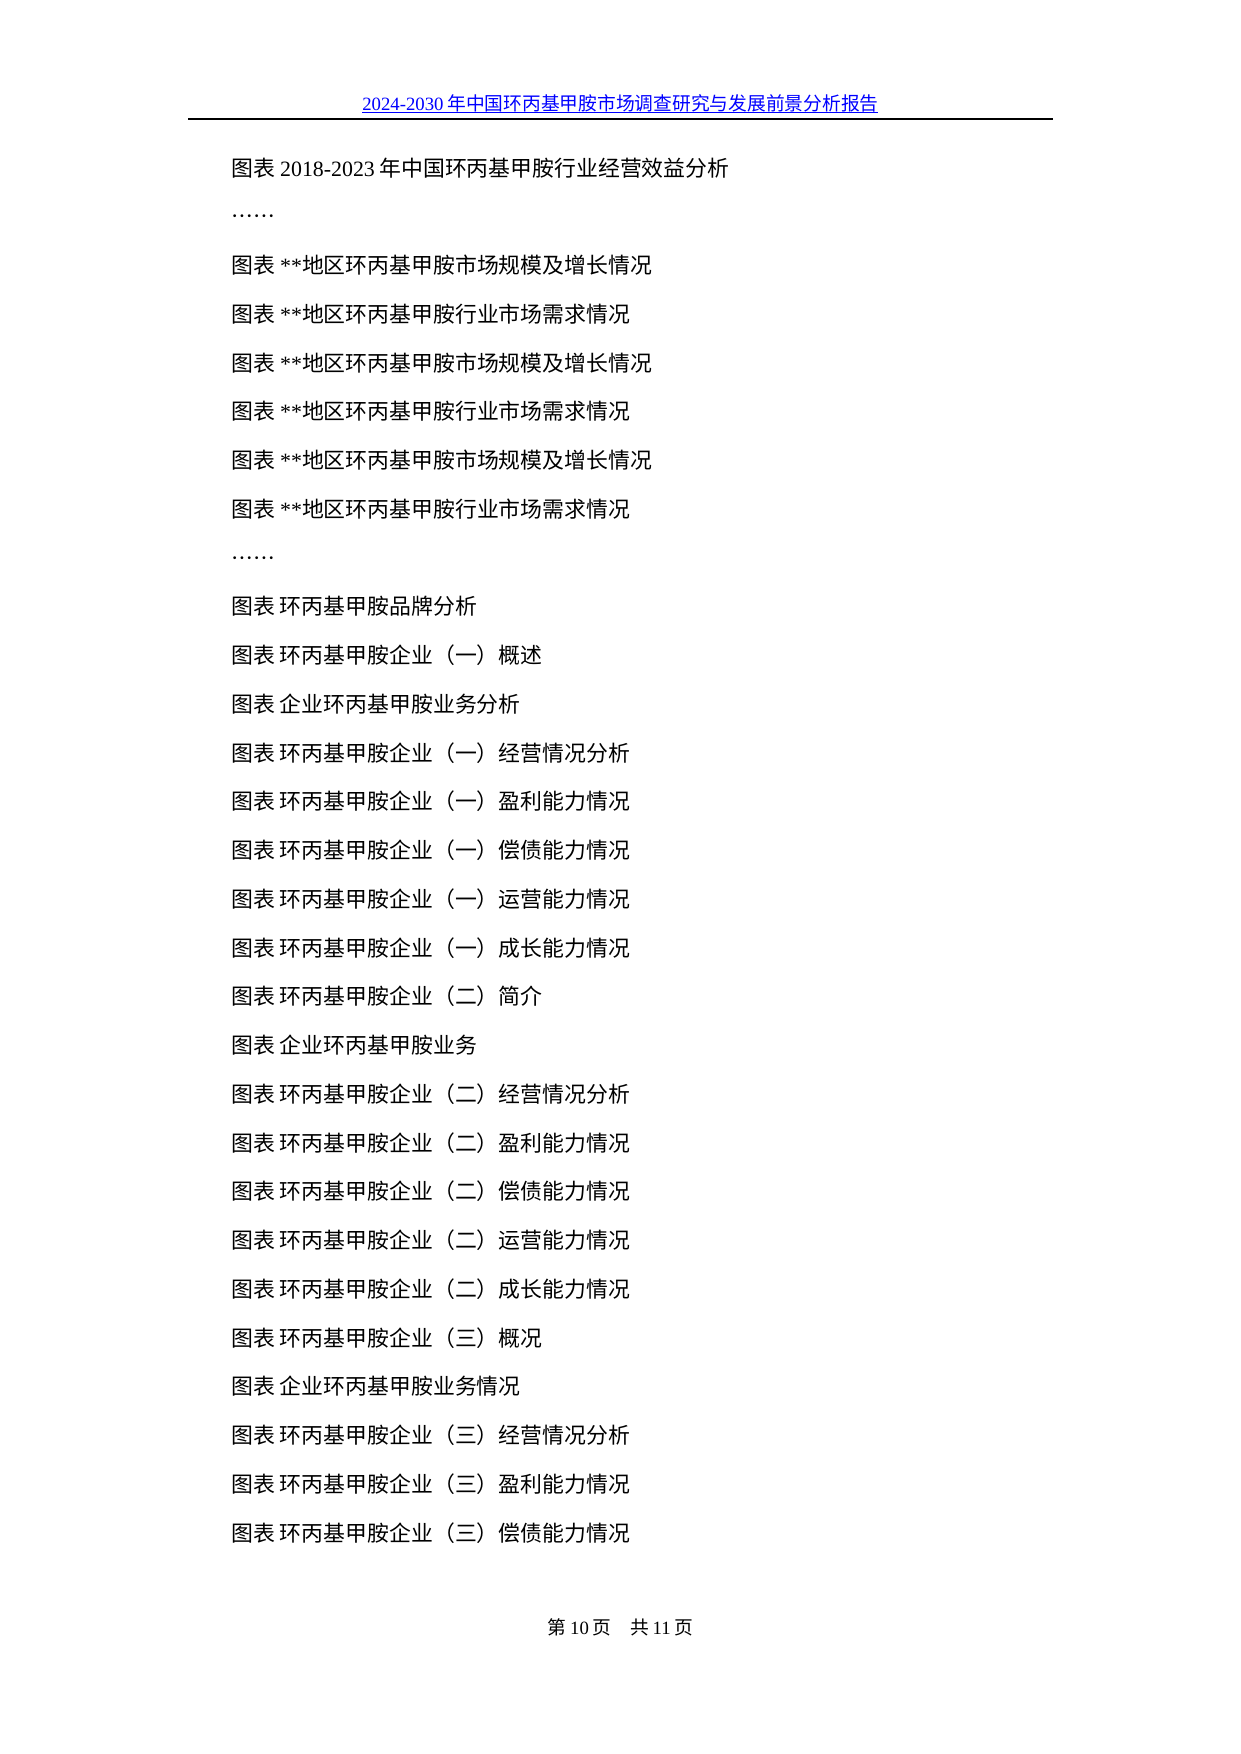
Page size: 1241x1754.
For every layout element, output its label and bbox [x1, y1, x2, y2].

text [187, 150, 1053, 1548]
